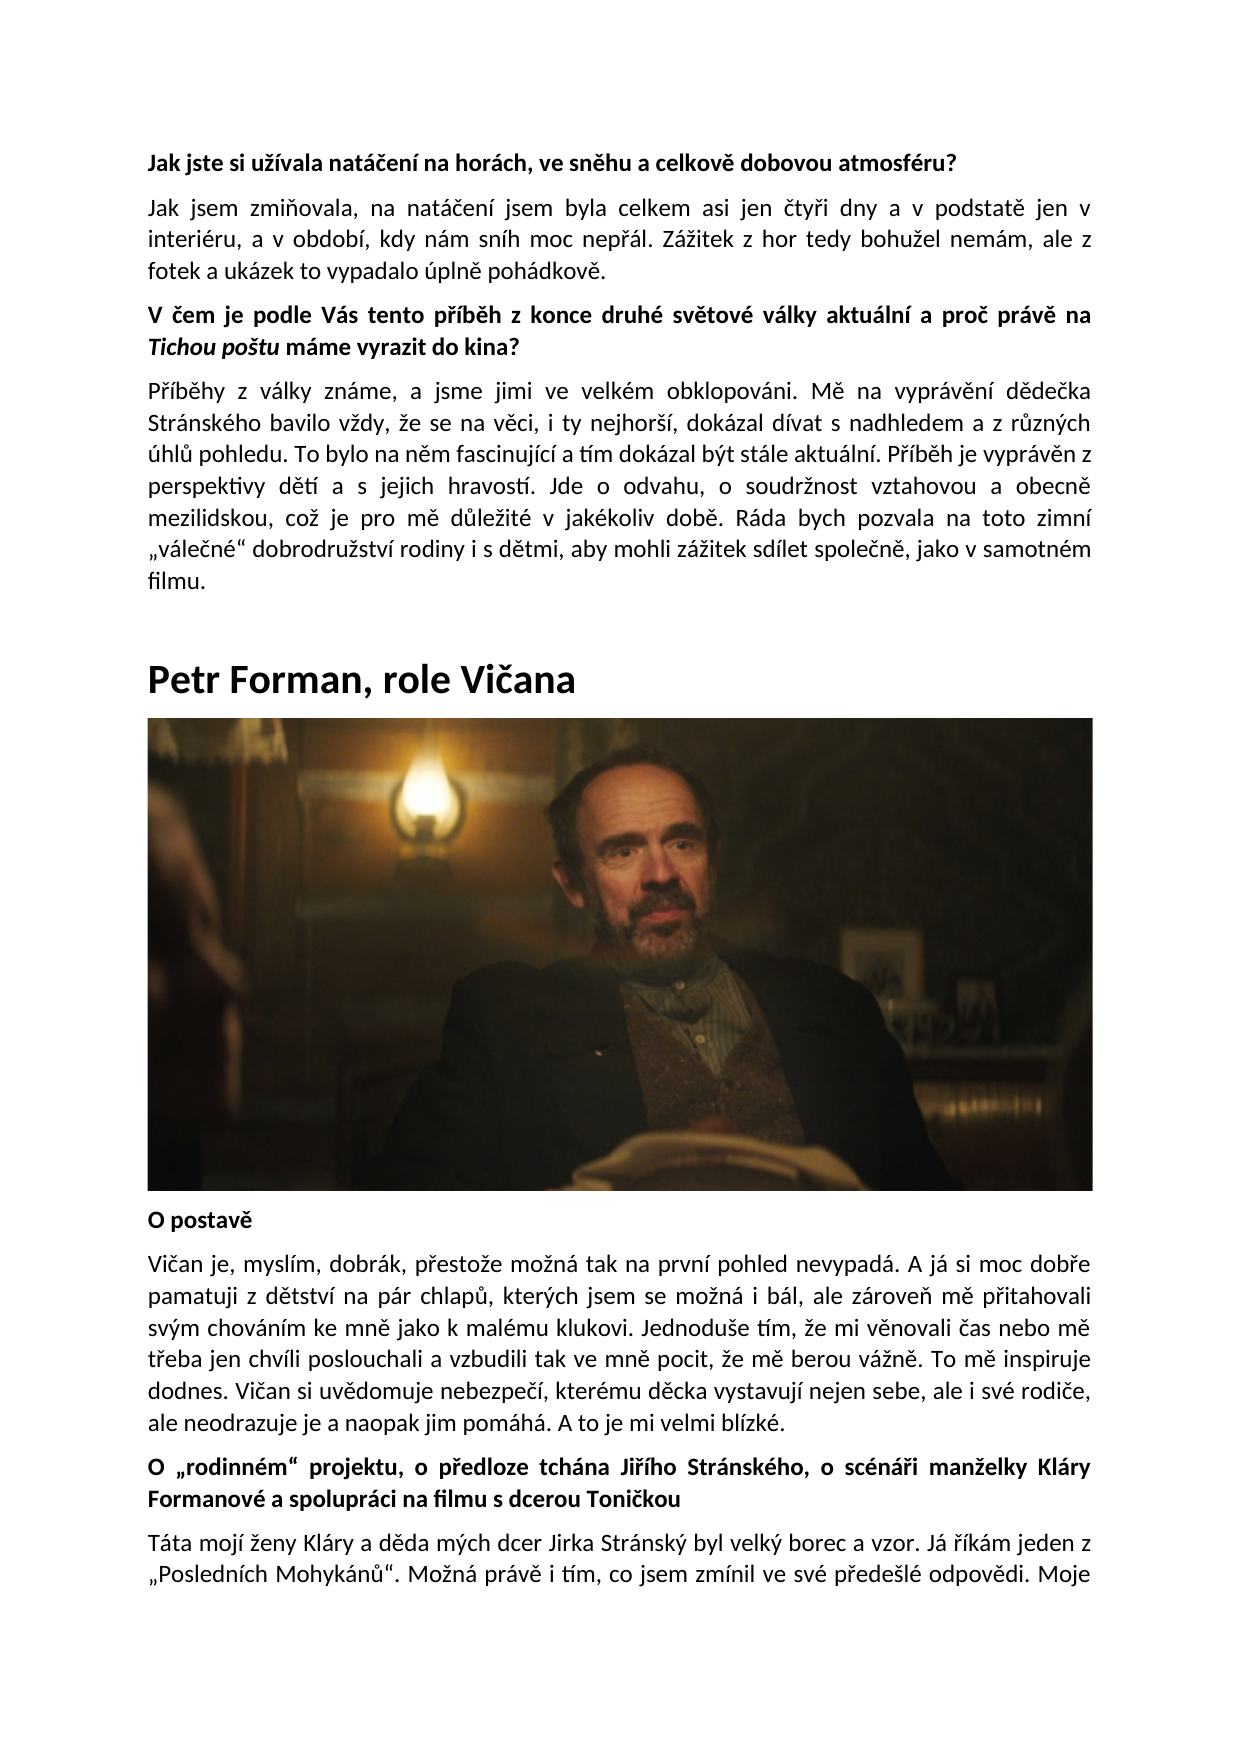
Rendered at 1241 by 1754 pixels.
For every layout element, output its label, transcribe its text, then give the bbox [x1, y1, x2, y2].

text O „rodinném“ projektu, o předloze tchána Jiřího Stránského, o scénáři manželky Kláry Formanové a spolupráci na filmu s dcerou Toničkou [148, 1451, 1093, 1513]
text Příběhy z války známe, a jsme jimi ve velkém obklopováni. Mě na vyprávění dědečka Stránského bavilo vždy, že se na věci, i ty nejhorší, dokázal dívat s nadhledem a z různých úhlů pohledu. To bylo na něm fascinující a tím dokázal být stále aktuální. Příběh je vyprávěn z perspektivy dětí a s jejich hravostí. Jde o odvahu, o soudržnost vztahovou a obecně mezilidskou, což je pro mě důležité v jakékoliv době. Ráda bych pozvala na toto zimní „válečné“ dobrodružství rodiny i s dětmi, aby mohli zážitek sdílet společně, jako v samotném filmu. [148, 375, 1093, 596]
text Petr Forman, role Vičana [148, 653, 1093, 704]
text Jak jste si užívala natáčení na horách, ve sněhu a celkově dobovou atmosféru? [148, 148, 1093, 178]
text Jak jsem zmiňovala, na natáčení jsem byla celkem asi jen čtyři dny a v podstatě jen v interiéru, a v období, kdy nám sníh moc nepřál. Zážitek z hor tedy bohužel nemám, ale z fotek a ukázek to vypadalo úplně pohádkově. [148, 192, 1093, 286]
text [148, 1527, 1093, 1589]
picture [147, 718, 1093, 1191]
text O postavě [148, 1204, 1093, 1235]
text Vičan je, myslím, dobrák, přestože možná tak na první pohled nevypadá. A já si moc dobře pamatuji z dětství na pár chlapů, kterých jsem se možná i bál, ale zároveň mě přitahovali svým chováním ke mně jako k malému klukovi. Jednoduše tím, že mi věnovali čas nebo mě třeba jen chvíli poslouchali a vzbudili tak ve mně pocit, že mě berou vážně. To mě inspiruje dodnes. Vičan si uvědomuje nebezpečí, kterému děcka vystavují nejen sebe, ale i své rodiče, ale neodrazuje je a naopak jim pomáhá. A to je mi velmi blízké. [148, 1249, 1093, 1437]
text V čem je podle Vás tento příběh z konce druhé světové války aktuální a proč právě na Tichou poštu máme vyrazit do kina? [148, 299, 1093, 361]
